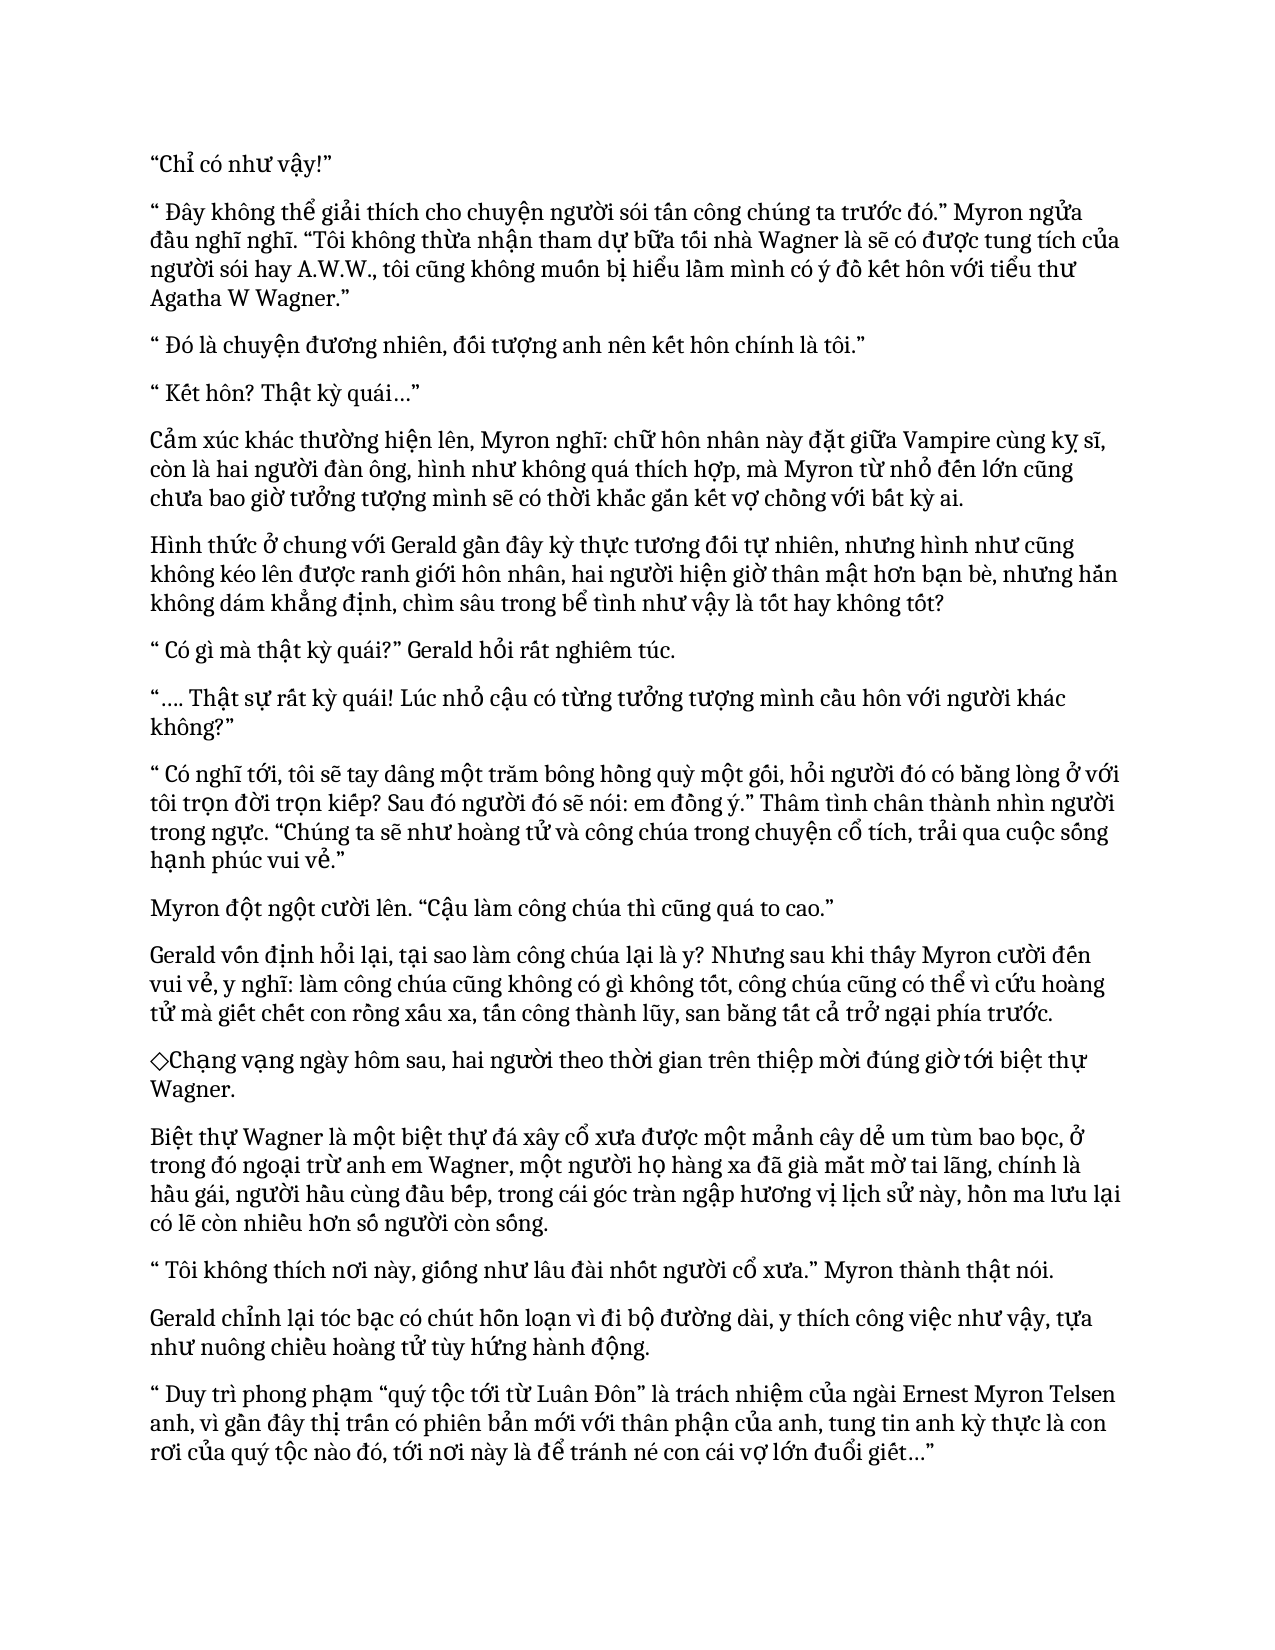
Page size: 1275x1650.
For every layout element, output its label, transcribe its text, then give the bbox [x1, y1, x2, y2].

text Myron đột ngột cười lên. “Cậu làm công chúa thì cũng quá to cao.” [150, 894, 1125, 922]
text “…. Thật sự rất kỳ quái! Lúc nhỏ cậu có từng tưởng tượng mình cầu hôn với người khác không?” [150, 684, 1125, 741]
text “Chỉ có như vậy!” [150, 150, 1125, 179]
text Gerald chỉnh lại tóc bạc có chút hỗn loạn vì đi bộ đường dài, y thích công việc như vậy, tựa như nuông chiều hoàng tử tùy hứng hành động. [150, 1304, 1125, 1361]
text ◇Chạng vạng ngày hôm sau, hai người theo thời gian trên thiệp mời đúng giờ tới biệt thự Wagner. [150, 1046, 1125, 1104]
text Hình thức ở chung với Gerald gần đây kỳ thực tương đối tự nhiên, nhưng hình như cũng không kéo lên được ranh giới hôn nhân, hai người hiện giờ thân mật hơn bạn bè, nhưng hắn không dám khẳng định, chìm sâu trong bể tình như vậy là tốt hay không tốt? [150, 531, 1125, 617]
text “ Có gì mà thật kỳ quái?” Gerald hỏi rất nghiêm túc. [150, 636, 1125, 665]
text “ Kết hôn? Thật kỳ quái…” [150, 379, 1125, 407]
text “ Duy trì phong phạm “quý tộc tới từ Luân Đôn” là trách nhiệm của ngài Ernest Myron Telsen anh, vì gần đây thị trấn có phiên bản mới với thân phận của anh, tung tin anh kỳ thực là con rơi của quý tộc nào đó, tới nơi này là để tránh né con cái vợ lớn đuổi giết…” [150, 1380, 1125, 1466]
text “ Đây không thể giải thích cho chuyện người sói tấn công chúng ta trước đó.” Myron ngửa đầu nghĩ nghĩ. “Tôi không thừa nhận tham dự bữa tối nhà Wagner là sẽ có được tung tích của người sói hay A.W.W., tôi cũng không muốn bị hiểu lầm mình có ý đồ kết hôn với tiểu thư Agatha W Wagner.” [150, 197, 1125, 312]
text Gerald vốn định hỏi lại, tại sao làm công chúa lại là y? Nhưng sau khi thấy Myron cười đến vui vẻ, y nghĩ: làm công chúa cũng không có gì không tốt, công chúa cũng có thể vì cứu hoàng tử mà giết chết con rồng xấu xa, tấn công thành lũy, san bằng tất cả trở ngại phía trước. [150, 941, 1125, 1027]
text Cảm xúc khác thường hiện lên, Myron nghĩ: chữ hôn nhân này đặt giữa Vampire cùng kỵ sĩ, còn là hai người đàn ông, hình như không quá thích hợp, mà Myron từ nhỏ đến lớn cũng chưa bao giờ tưởng tượng mình sẽ có thời khắc gắn kết vợ chồng với bất kỳ ai. [150, 426, 1125, 512]
text Biệt thự Wagner là một biệt thự đá xây cổ xưa được một mảnh cây dẻ um tùm bao bọc, ở trong đó ngoại trừ anh em Wagner, một người họ hàng xa đã già mắt mờ tai lãng, chính là hầu gái, người hầu cùng đầu bếp, trong cái góc tràn ngập hương vị lịch sử này, hồn ma lưu lại có lẽ còn nhiều hơn số người còn sống. [150, 1122, 1125, 1237]
text “ Có nghĩ tới, tôi sẽ tay dâng một trăm bông hồng quỳ một gối, hỏi người đó có bằng lòng ở với tôi trọn đời trọn kiếp? Sau đó người đó sẽ nói: em đồng ý.” Thâm tình chân thành nhìn người trong ngực. “Chúng ta sẽ như hoàng tử và công chúa trong chuyện cổ tích, trải qua cuộc sống hạnh phúc vui vẻ.” [150, 760, 1125, 875]
text “ Đó là chuyện đương nhiên, đối tượng anh nên kết hôn chính là tôi.” [150, 331, 1125, 360]
text “ Tôi không thích nơi này, giống như lâu đài nhốt người cổ xưa.” Myron thành thật nói. [150, 1256, 1125, 1285]
